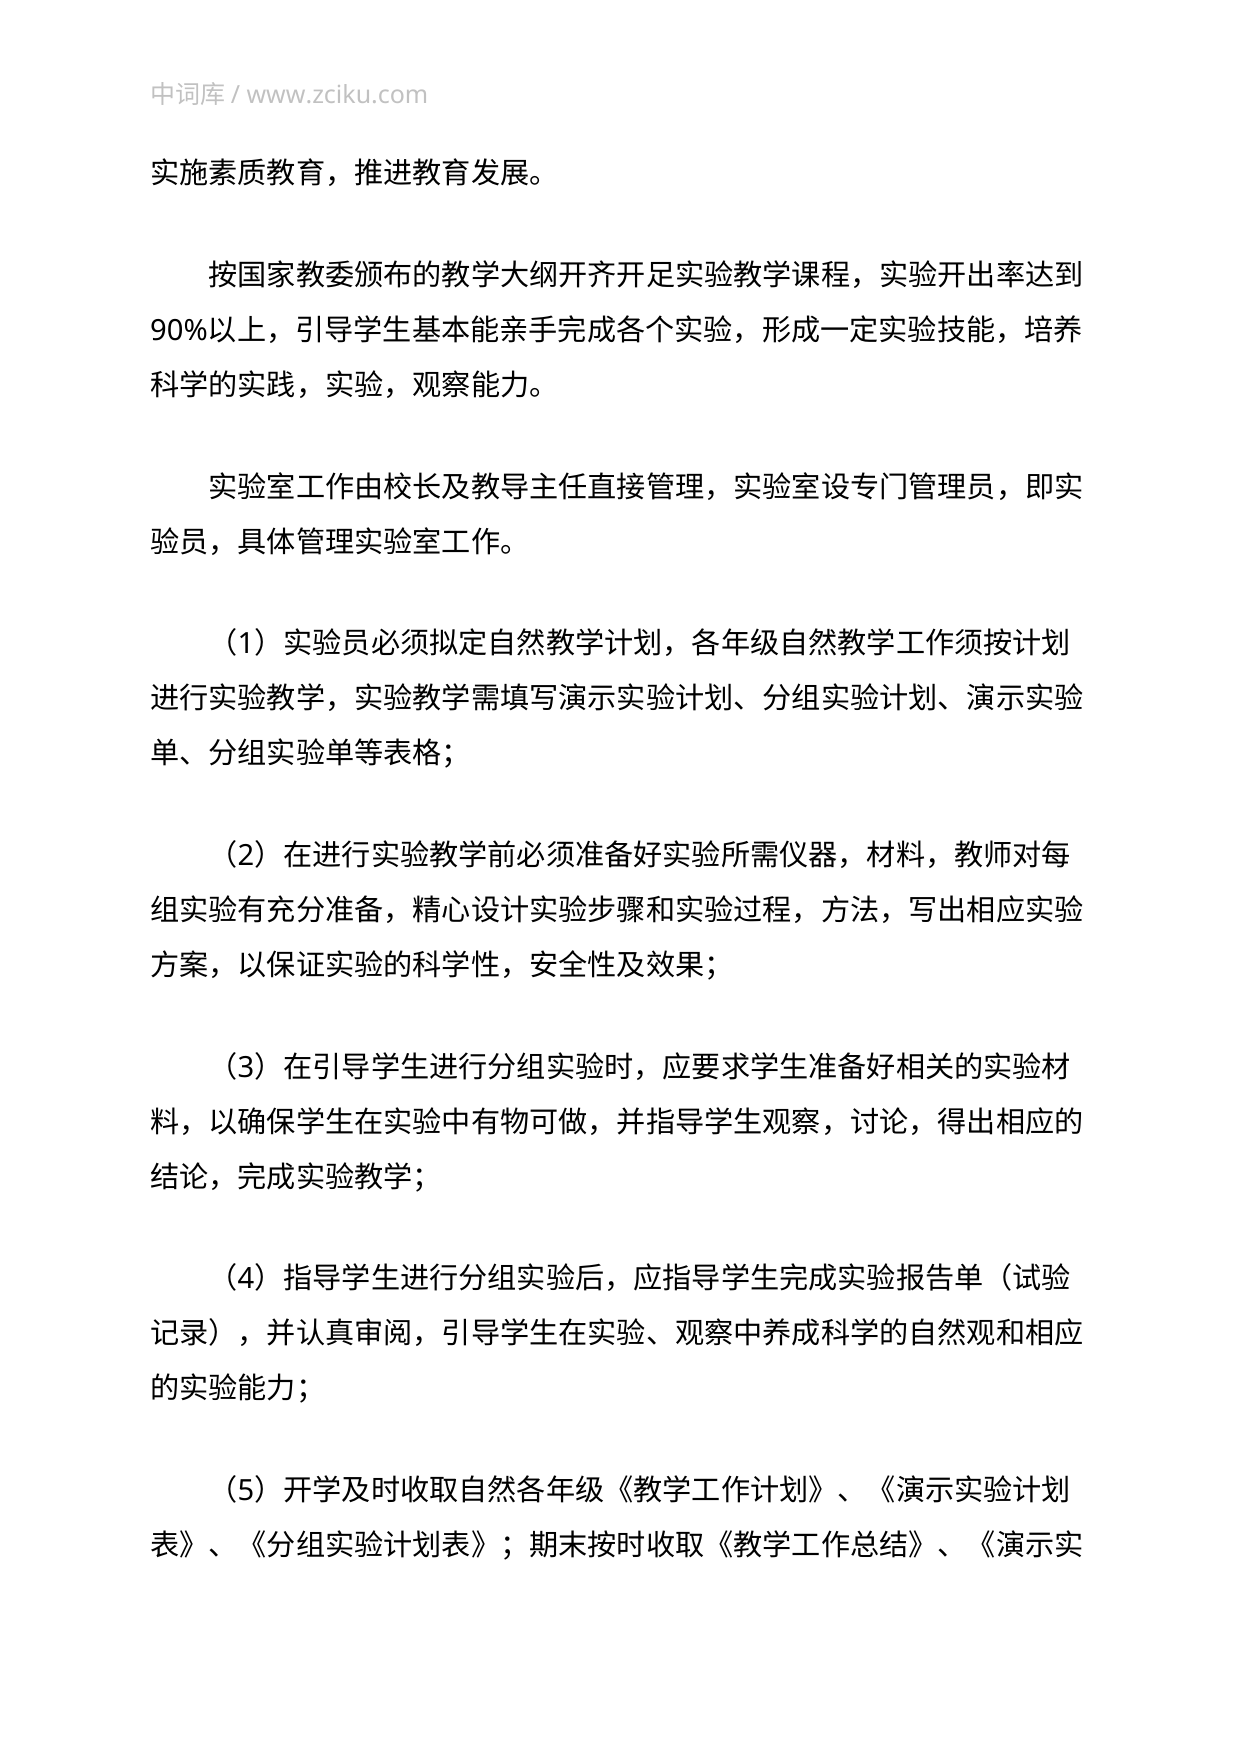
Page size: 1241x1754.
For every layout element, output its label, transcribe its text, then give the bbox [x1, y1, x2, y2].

text 按国家教委颁布的教学大纲开齐开足实验教学课程，实验开出率达到90%以上，引导学生基本能亲手完成各个实验，形成一定实验技能，培养科学的实践，实验，观察能力。 [150, 252, 1090, 404]
text （4）指导学生进行分组实验后，应指导学生完成实验报告单（试验记录），并认真审阅，引导学生在实验、观察中养成科学的自然观和相应的实验能力； [150, 1255, 1090, 1407]
text （1）实验员必须拟定自然教学计划，各年级自然教学工作须按计划进行实验教学，实验教学需填写演示实验计划、分组实验计划、演示实验单、分组实验单等表格； [150, 620, 1090, 772]
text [150, 1467, 1090, 1564]
text （2）在进行实验教学前必须准备好实验所需仪器，材料，教师对每组实验有充分准备，精心设计实验步骤和实验过程，方法，写出相应实验方案，以保证实验的科学性，安全性及效果； [150, 832, 1090, 984]
text （3）在引导学生进行分组实验时，应要求学生准备好相关的实验材料，以确保学生在实验中有物可做，并指导学生观察，讨论，得出相应的结论，完成实验教学； [150, 1043, 1090, 1196]
text 实验室工作由校长及教导主任直接管理，实验室设专门管理员，即实验员，具体管理实验室工作。 [150, 463, 1090, 561]
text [150, 150, 1090, 192]
